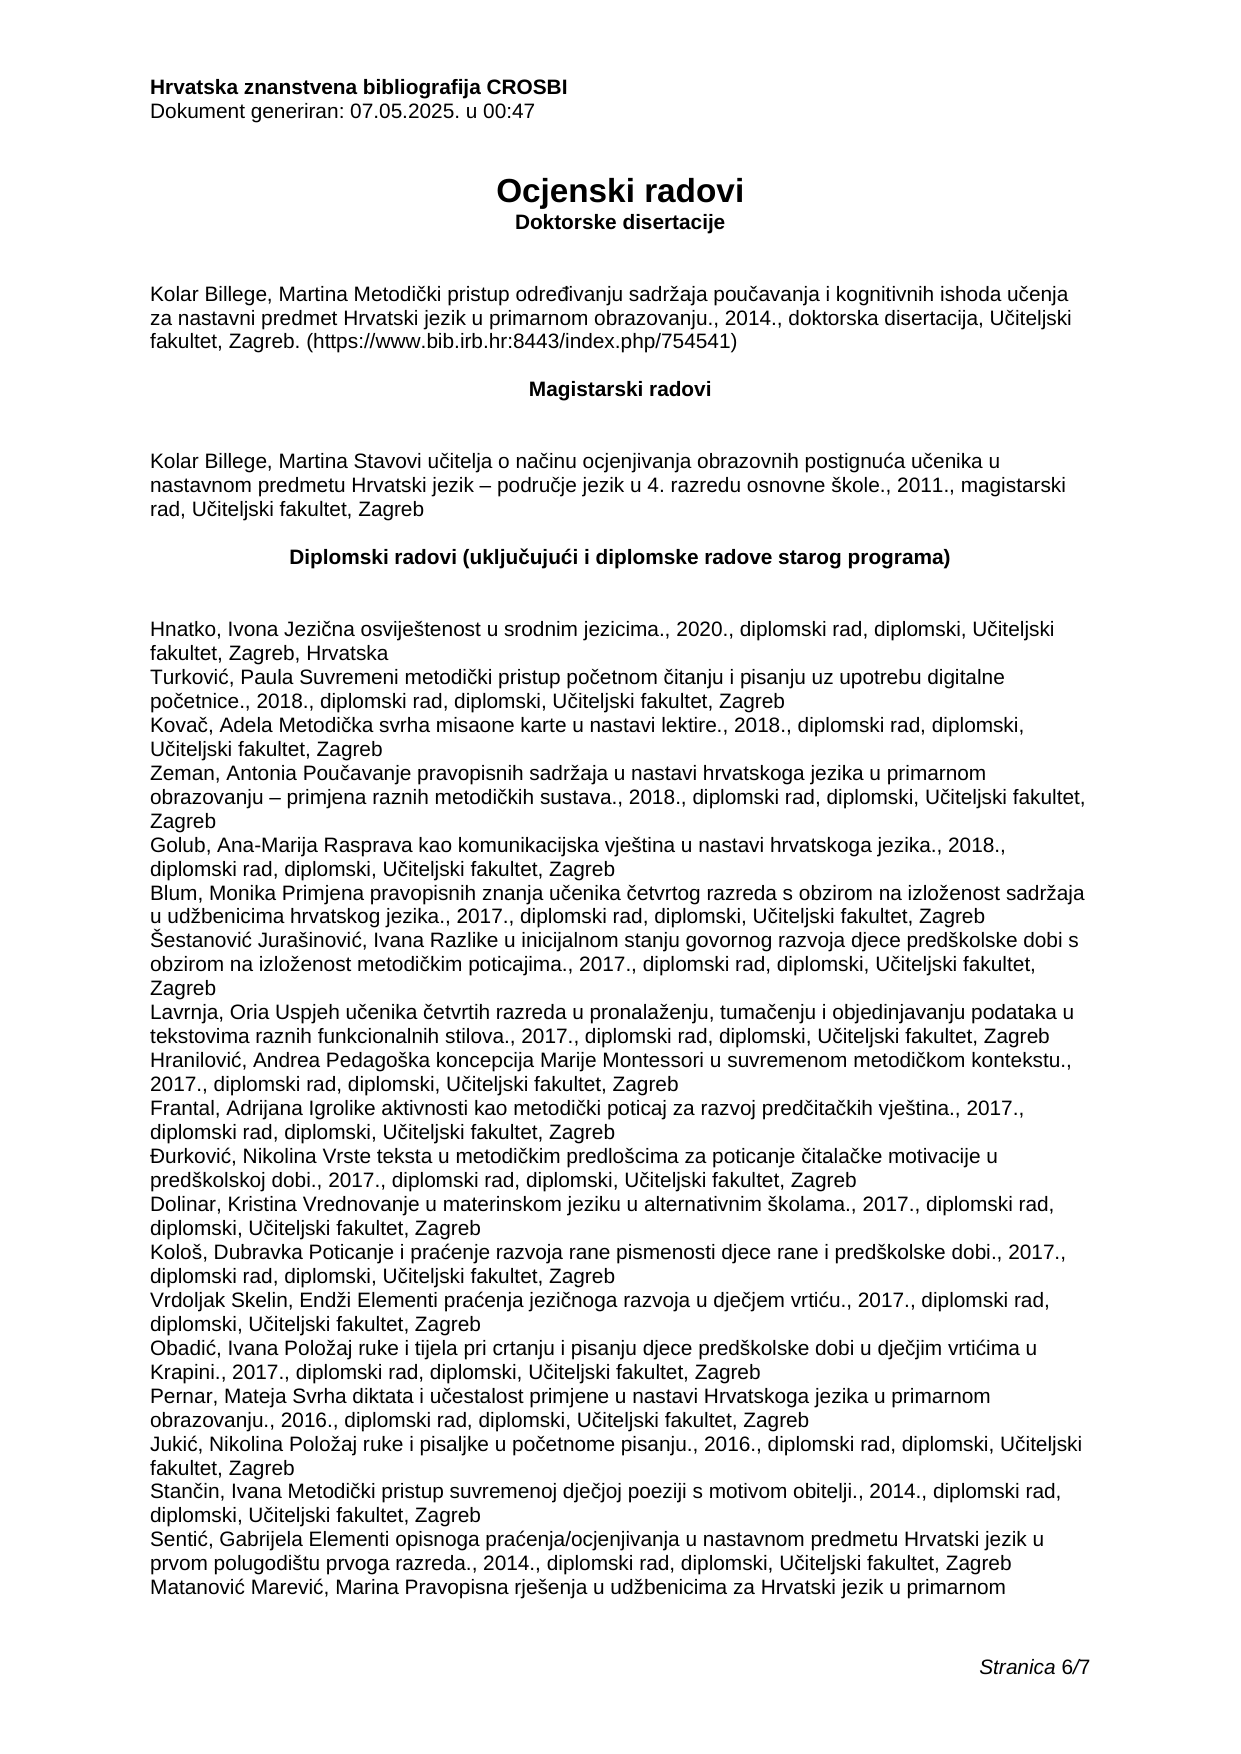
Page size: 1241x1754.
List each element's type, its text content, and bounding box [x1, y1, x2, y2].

text Zeman, Antonia [150, 761, 1090, 832]
text Šestanović Jurašinović, Ivana [150, 928, 1090, 1000]
subtitle Diplomski radovi (uključujući i diplomske radove starog programa) [150, 545, 1090, 569]
text Kovač, Adela [150, 713, 1090, 761]
text Kološ, Dubravka [150, 1240, 1090, 1288]
text Lavrnja, Oria [150, 1000, 1090, 1048]
text Turković, Paula [150, 665, 1090, 713]
text Kolar Billege, Martina [150, 281, 1090, 353]
text Frantal, Adrijana [150, 1096, 1090, 1144]
subtitle Doktorske disertacije [150, 209, 1090, 233]
subtitle Ocjenski radovi [150, 171, 1090, 209]
text Stančin, Ivana [150, 1479, 1090, 1527]
text Kolar Billege, Martina [150, 449, 1090, 521]
text Obadić, Ivana [150, 1336, 1090, 1383]
text Golub, Ana-Marija [150, 832, 1090, 880]
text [150, 1575, 1090, 1599]
text Dolinar, Kristina [150, 1192, 1090, 1240]
text Jukić, Nikolina [150, 1431, 1090, 1479]
subtitle Magistarski radovi [150, 377, 1090, 401]
text Blum, Monika [150, 880, 1090, 928]
text Hranilović, Andrea [150, 1048, 1090, 1096]
text Sentić, Gabrijela [150, 1527, 1090, 1575]
text Hnatko, Ivona [150, 617, 1090, 665]
text Pernar, Mateja [150, 1383, 1090, 1431]
text Đurković, Nikolina [150, 1144, 1090, 1192]
text Vrdoljak Skelin, Endži [150, 1288, 1090, 1336]
